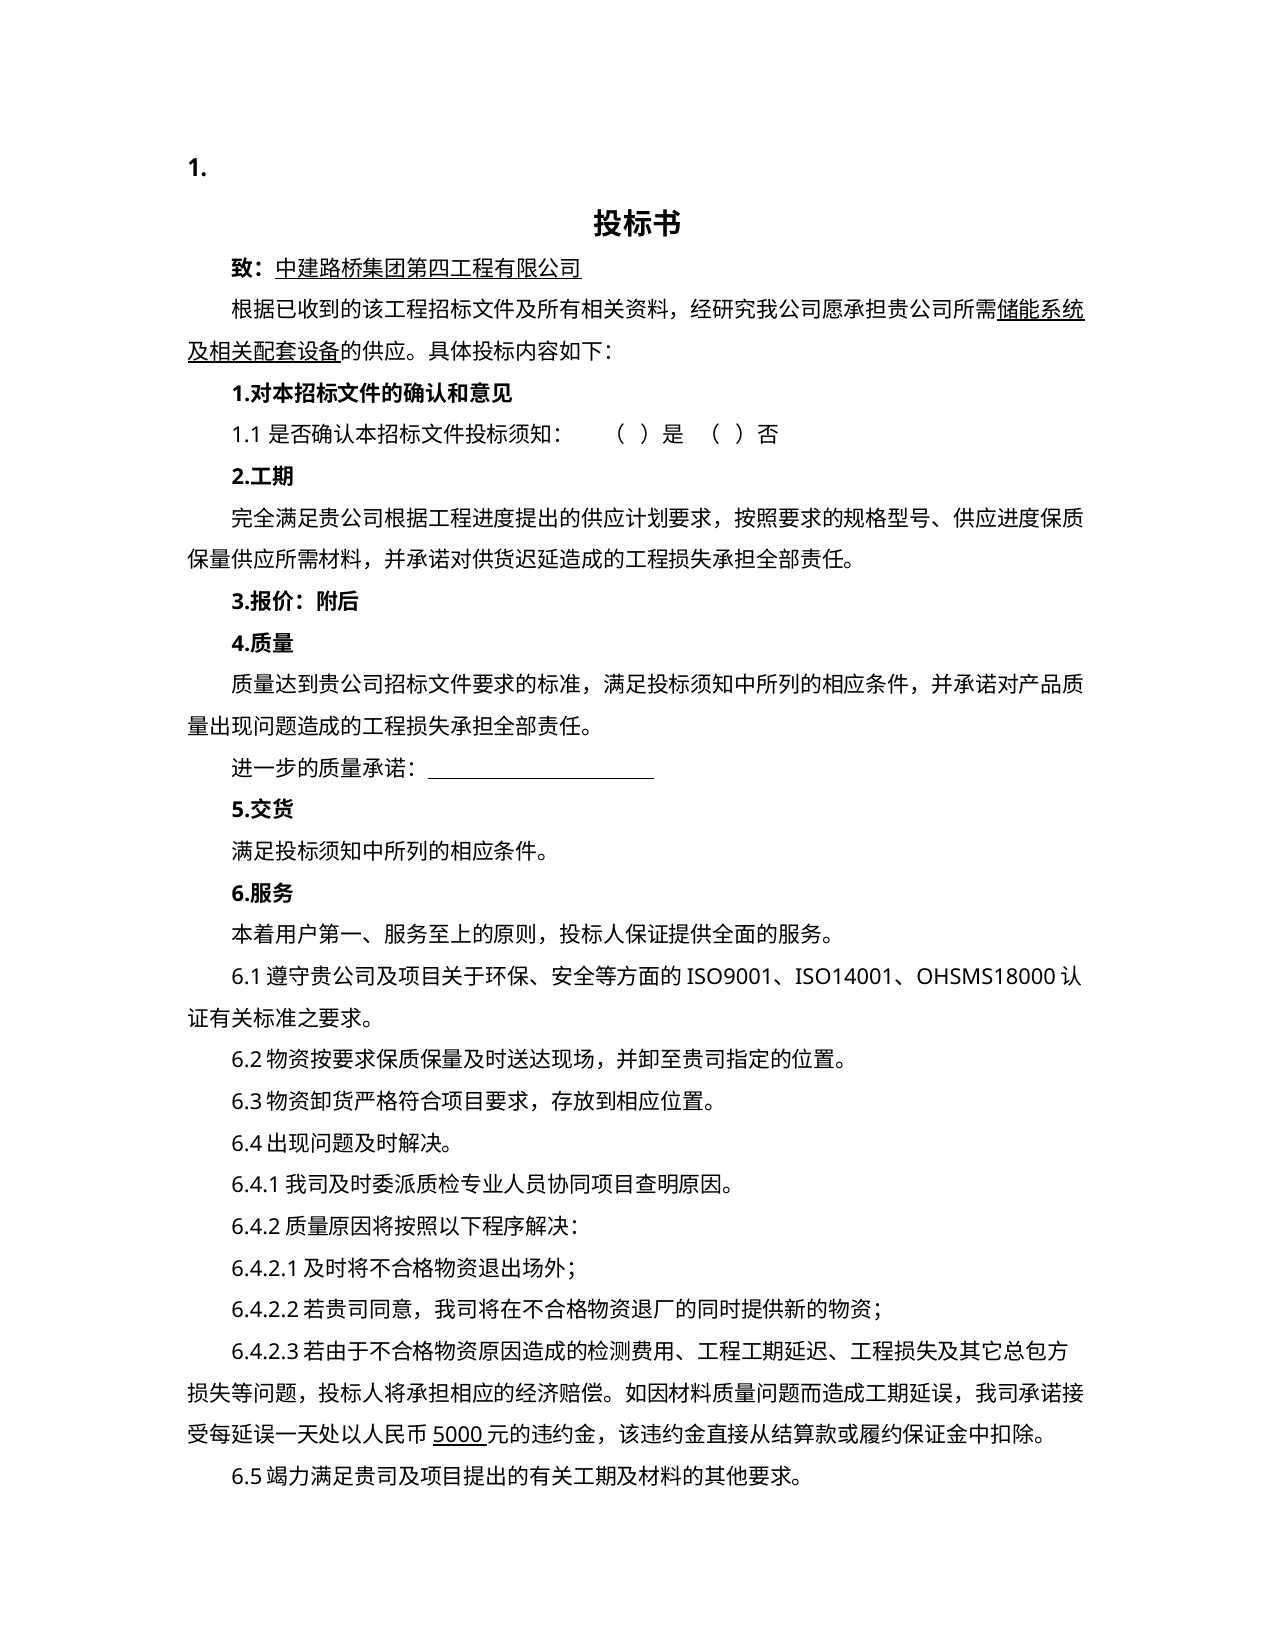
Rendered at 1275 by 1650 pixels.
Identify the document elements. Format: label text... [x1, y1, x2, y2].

text 6.3物资卸货严格符合项目要求，存放到相应位置。 [187, 1076, 1087, 1118]
text 6.4.1我司及时委派质检专业人员协同项目查明原因。 [187, 1159, 1087, 1201]
text 1.对本招标文件的确认和意见 [187, 368, 1087, 409]
text 进一步的质量承诺： [187, 743, 1087, 784]
text 5.交货 [187, 784, 1087, 826]
text 质量达到贵公司招标文件要求的标准，满足投标须知中所列的相应条件，并承诺对产品质量出现问题造成的工程损失承担全部责任。 [187, 659, 1087, 743]
text 满足投标须知中所列的相应条件。 [187, 826, 1087, 868]
text 6.4.2.3若由于不合格物资原因造成的检测费用、工程工期延迟、工程损失及其它总包方损失等问题，投标人将承担相应的经济赔偿。如因材料质量问题而造成工期延误，我司承诺接受每延误一天处以人民币5000元的违约金，该违约金直接从结算款或履约保证金中扣除。 [187, 1326, 1087, 1451]
text 本着用户第一、服务至上的原则，投标人保证提供全面的服务。 [187, 909, 1087, 951]
text 2.工期 [187, 451, 1087, 493]
text 6.4.2.2若贵司同意，我司将在不合格物资退厂的同时提供新的物资； [187, 1284, 1087, 1326]
text 1. [187, 150, 1087, 184]
text 6.5竭力满足贵司及项目提出的有关工期及材料的其他要求。 [187, 1451, 1087, 1493]
text 根据已收到的该工程招标文件及所有相关资料，经研究我公司愿承担贵公司所需储能系统及相关配套设备的供应。具体投标内容如下： [187, 284, 1087, 368]
text 6.4.2质量原因将按照以下程序解决： [187, 1201, 1087, 1243]
text 6.4出现问题及时解决。 [187, 1118, 1087, 1159]
text 6.1遵守贵公司及项目关于环保、安全等方面的ISO9001、ISO14001、OHSMS18000认证有关标准之要求。 [187, 951, 1087, 1034]
text 6.4.2.1及时将不合格物资退出场外； [187, 1243, 1087, 1284]
text 投标书 [187, 201, 1087, 243]
text 3.报价：附后 [187, 576, 1087, 618]
text 致：中建路桥集团第四工程有限公司 [187, 243, 1087, 284]
text 4.质量 [187, 618, 1087, 659]
text 1.1 是否确认本招标文件投标须知： （ ）是 （ ）否 [187, 409, 1087, 451]
text 6.服务 [187, 868, 1087, 909]
text 6.2物资按要求保质保量及时送达现场，并卸至贵司指定的位置。 [187, 1034, 1087, 1076]
text 完全满足贵公司根据工程进度提出的供应计划要求，按照要求的规格型号、供应进度保质保量供应所需材料，并承诺对供货迟延造成的工程损失承担全部责任。 [187, 493, 1087, 576]
